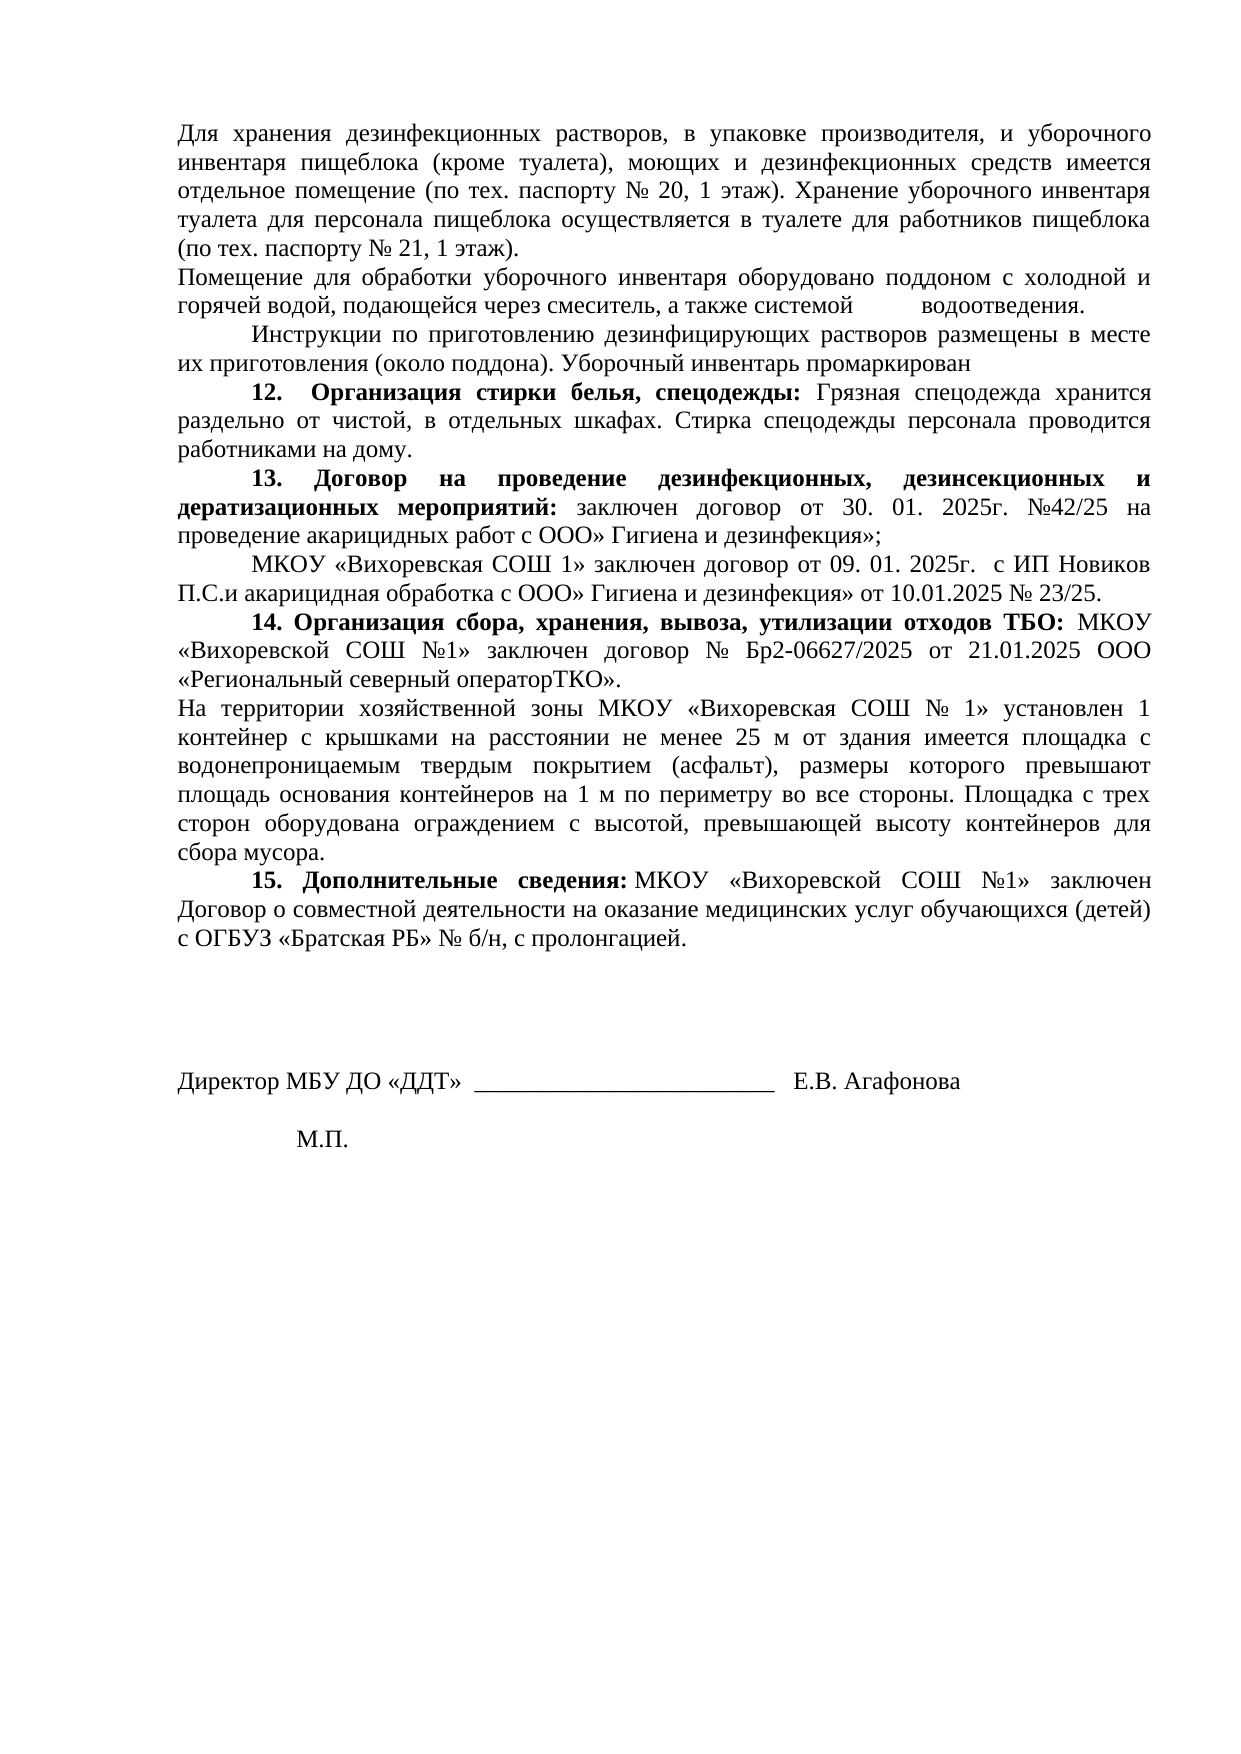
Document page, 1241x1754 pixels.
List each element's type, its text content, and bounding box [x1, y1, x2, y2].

text Помещение для обработки уборочного инвентаря оборудовано поддоном с холодной и горячей водой, подающейся через смеситель, а также системой водоотведения. [177, 262, 1152, 319]
text 13. Договор на проведение дезинфекционных, дезинсекционных и дератизационных мероприятий: заключен договор от 30. 01. 2025г. №42/25 на проведение акарицидных работ с ООО» Гигиена и дезинфекция»; [177, 463, 1152, 549]
text Директор МБУ ДО «ДДТ» ________________________ Е.В. Агафонова [177, 1066, 1152, 1095]
text Для хранения дезинфекционных растворов, в упаковке производителя, и уборочного инвентаря пищеблока (кроме туалета), моющих и дезинфекционных средств имеется отдельное помещение (по тех. паспорту № 20, 1 этаж). Хранение уборочного инвентаря туалета для персонала пищеблока осуществляется в туалете для работников пищеблока (по тех. паспорту № 21, 1 этаж). [177, 118, 1152, 262]
text На территории хозяйственной зоны МКОУ «Вихоревская СОШ № 1» установлен 1 контейнер с крышками на расстоянии не менее 25 м от здания имеется площадка с водонепроницаемым твердым покрытием (асфальт), размеры которого превышают площадь основания контейнеров на 1 м по периметру во все стороны. Площадка с трех сторон оборудована ограждением с высотой, превышающей высоту контейнеров для сбора мусора. [177, 693, 1152, 866]
text М.П. [177, 1124, 1152, 1152]
text МКОУ «Вихоревская СОШ 1» заключен договор от 09. 01. 2025г. с ИП Новиков П.С.и акарицидная обработка с ООО» Гигиена и дезинфекция» от 10.01.2025 № 23/25. [177, 549, 1152, 607]
text 12. Организация стирки белья, спецодежды: Грязная спецодежда хранится раздельно от чистой, в отдельных шкафах. Стирка спецодежды персонала проводится работниками на дому. [177, 377, 1152, 463]
text 14. Организация сбора, хранения, вывоза, утилизации отходов ТБО: МКОУ «Вихоревской СОШ №1» заключен договор № Бр2-06627/2025 от 21.01.2025 ООО «Региональный северный операторТКО». [177, 607, 1152, 693]
text Инструкции по приготовлению дезинфицирующих растворов размещены в месте их приготовления (около поддона). Уборочный инвентарь промаркирован [177, 319, 1152, 377]
text 15. Дополнительные сведения: МКОУ «Вихоревской СОШ №1» заключен Договор о совместной деятельности на оказание медицинских услуг обучающихся (детей) с ОГБУЗ «Братская РБ» № б/н, с пролонгацией. [177, 866, 1152, 952]
